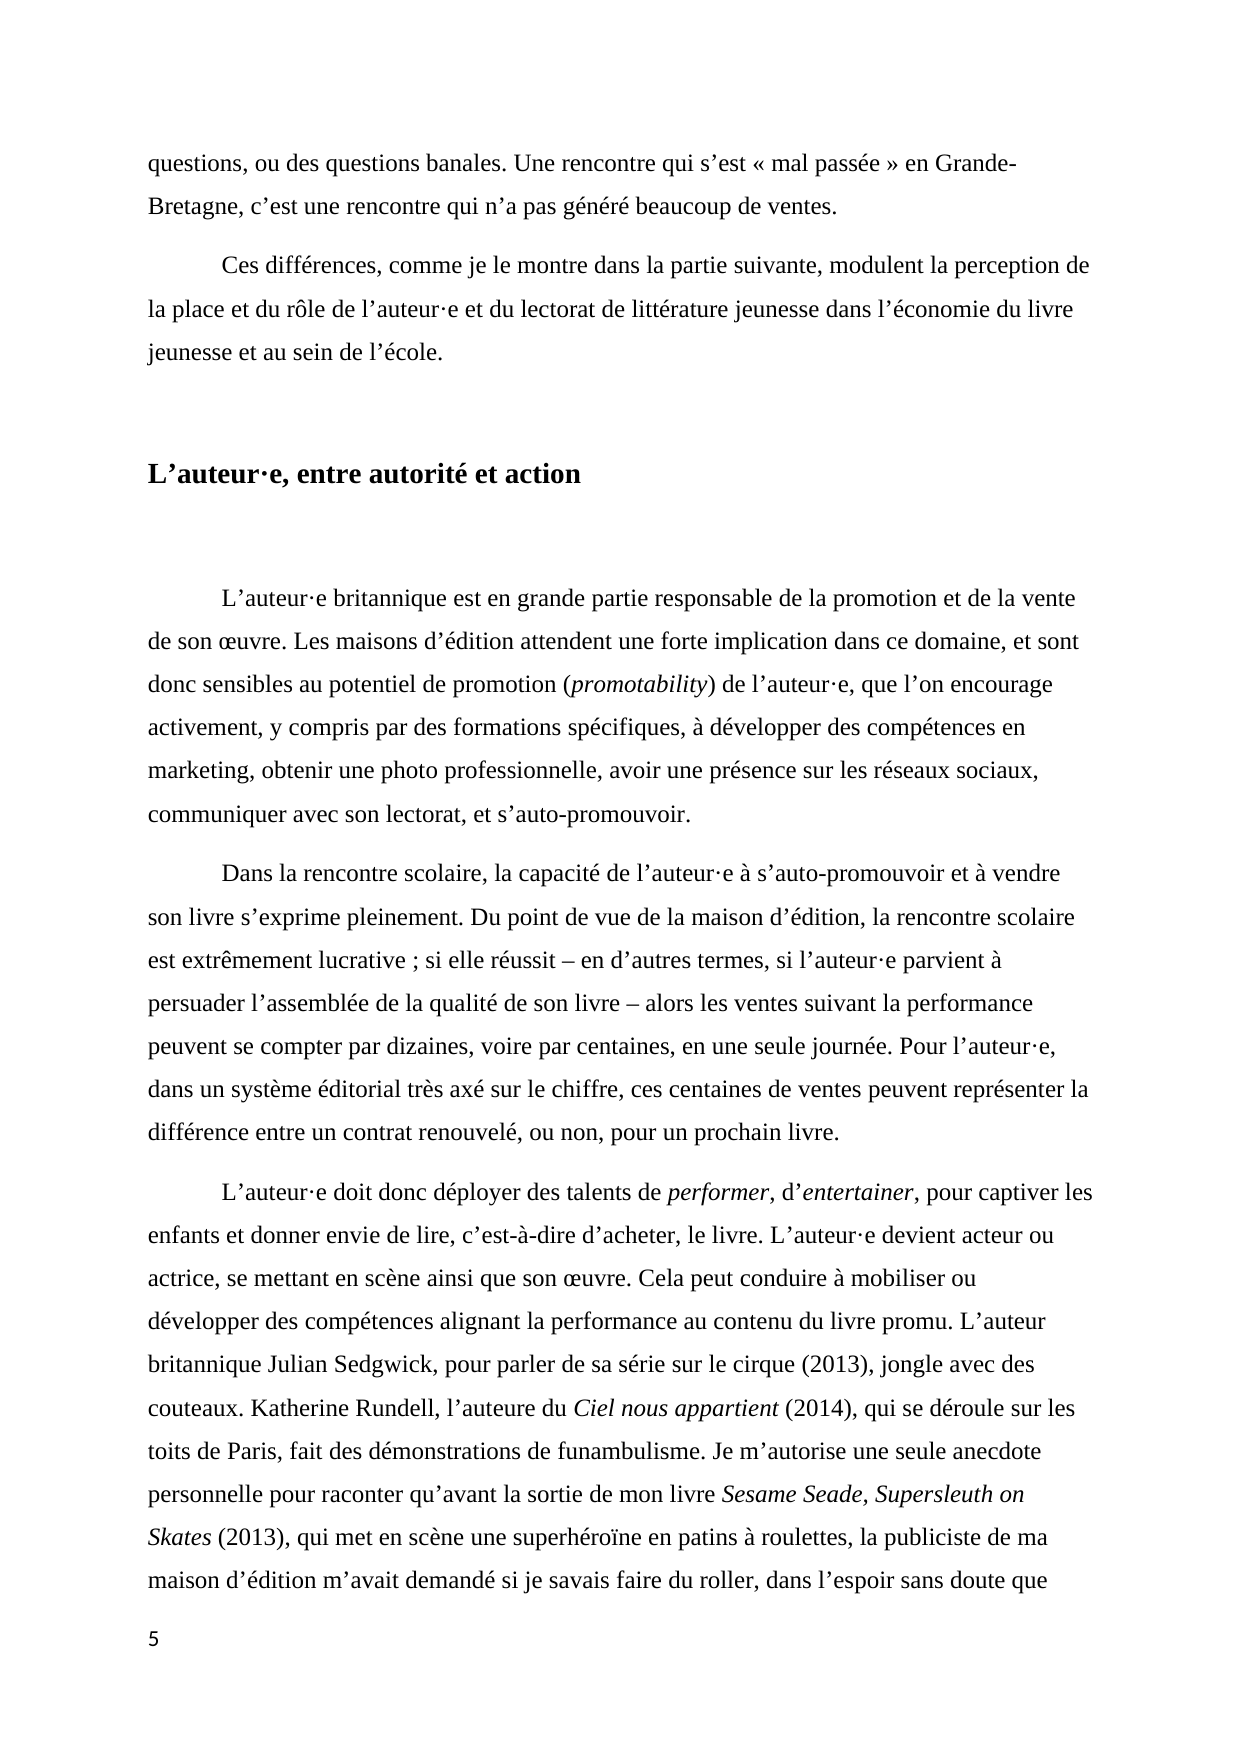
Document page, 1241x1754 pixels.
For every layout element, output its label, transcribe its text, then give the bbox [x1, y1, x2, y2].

text L’auteur·e, entre autorité et action [148, 456, 1093, 490]
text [148, 1177, 1093, 1594]
text L’auteur·e britannique est en grande partie responsable de la promotion et de la vente de son œuvre. Les maisons d’édition attendent une forte implication dans ce domaine, et sont donc sensibles au potentiel de promotion (promotability) de l’auteur·e, que l’on encourage activement, y compris par des formations spécifiques, à développer des compétences en marketing, obtenir une photo professionnelle, avoir une présence sur les réseaux sociaux, communiquer avec son lectorat, et s’auto-promouvoir. [148, 583, 1093, 827]
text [148, 148, 1093, 219]
text Dans la rencontre scolaire, la capacité de l’auteur·e à s’auto-promouvoir et à vendre son livre s’exprime pleinement. Du point de vue de la maison d’édition, la rencontre scolaire est extrêmement lucrative ; si elle réussit – en d’autres termes, si l’auteur·e parvient à persuader l’assemblée de la qualité de son livre – alors les ventes suivant la performance peuvent se compter par dizaines, voire par centaines, en une seule journée. Pour l’auteur·e, dans un système éditorial très axé sur le chiffre, ces centaines de ventes peuvent représenter la différence entre un contrat renouvelé, ou non, pour un prochain livre. [148, 858, 1093, 1146]
text Ces différences, comme je le montre dans la partie suivante, modulent la perception de la place et du rôle de l’auteur·e et du lectorat de littérature jeunesse dans l’économie du livre jeunesse et au sein de l’école. [148, 251, 1093, 366]
